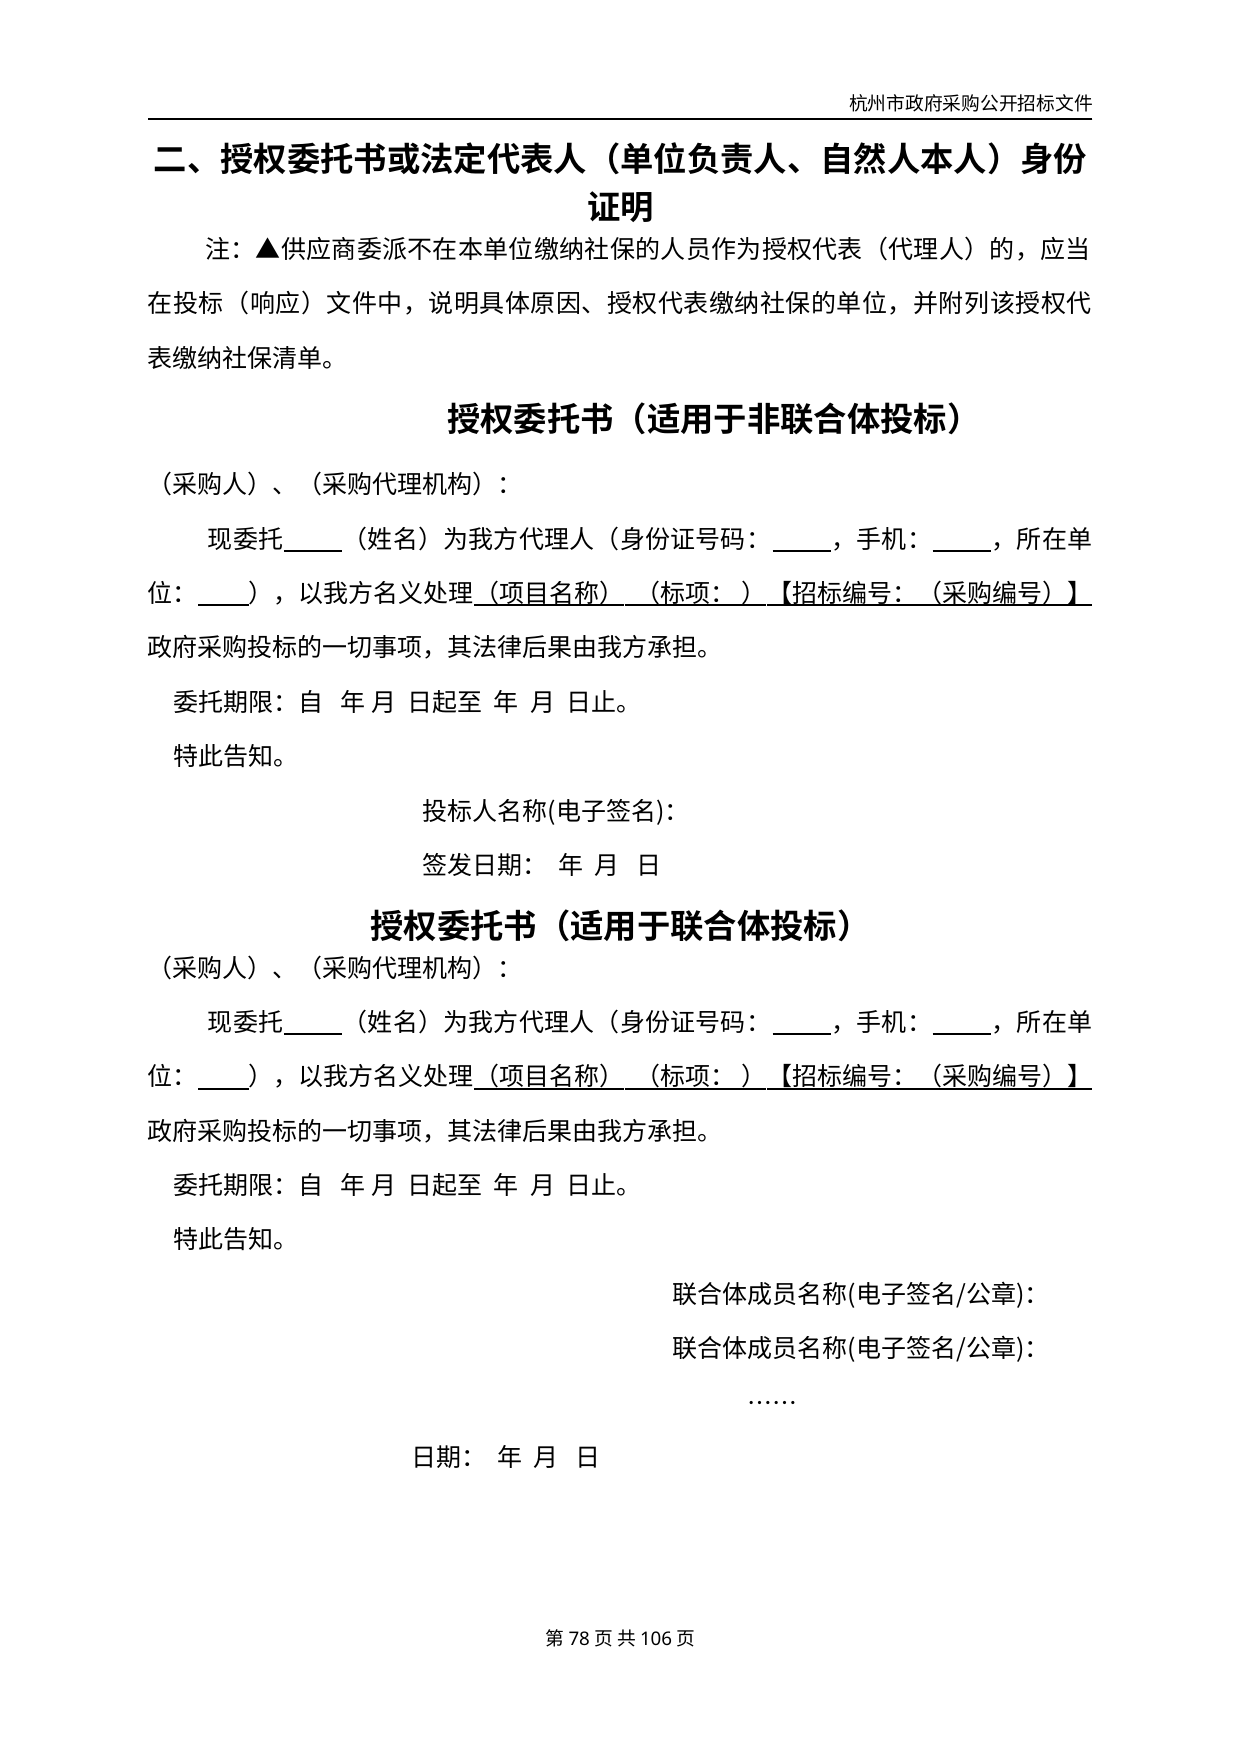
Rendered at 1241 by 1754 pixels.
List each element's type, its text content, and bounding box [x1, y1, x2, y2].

text 授权委托书（适用于联合体投标） [148, 900, 1092, 948]
text 授权委托书（适用于非联合体投标） [148, 392, 1092, 441]
text 注：▲供应商委派不在本单位缴纳社保的人员作为授权代表（代理人）的，应当在投标（响应）文件中，说明具体原因、授权代表缴纳社保的单位，并附列该授权代表缴纳社保清单。 [148, 229, 1092, 374]
text …… [148, 1383, 1092, 1419]
text 特此告知。 [148, 1220, 1092, 1256]
text 现委托 （姓名）为我方代理人（身份证号码： ，手机： ，所在单位： ），以我方名义处理（项目名称） （标项： ）【招标编号：（采购编号）】政府采购投标的一切事项，其法律后果由我方承担。 [148, 1002, 1092, 1147]
text 联合体成员名称(电子签名/公章)： [148, 1329, 1092, 1365]
text （采购人）、（采购代理机构）： [148, 948, 1092, 984]
text 投标人名称(电子签名)： [148, 791, 1092, 827]
text 委托期限：自 年 月 日起至 年 月 日止。 [148, 682, 1092, 718]
text 现委托 （姓名）为我方代理人（身份证号码： ，手机： ，所在单位： ），以我方名义处理（项目名称） （标项： ）【招标编号：（采购编号）】政府采购投标的一切事项，其法律后果由我方承担。 [148, 519, 1092, 664]
text 特此告知。 [148, 737, 1092, 773]
text 二、授权委托书或法定代表人（单位负责人、自然人本人）身份证明 [148, 133, 1092, 229]
text 联合体成员名称(电子签名/公章)： [148, 1274, 1092, 1311]
text 委托期限：自 年 月 日起至 年 月 日止。 [148, 1166, 1092, 1202]
text 日期： 年 月 日 [148, 1437, 1092, 1474]
text （采购人）、（采购代理机构）： [148, 465, 1092, 501]
text 签发日期： 年 月 日 [148, 845, 1092, 882]
